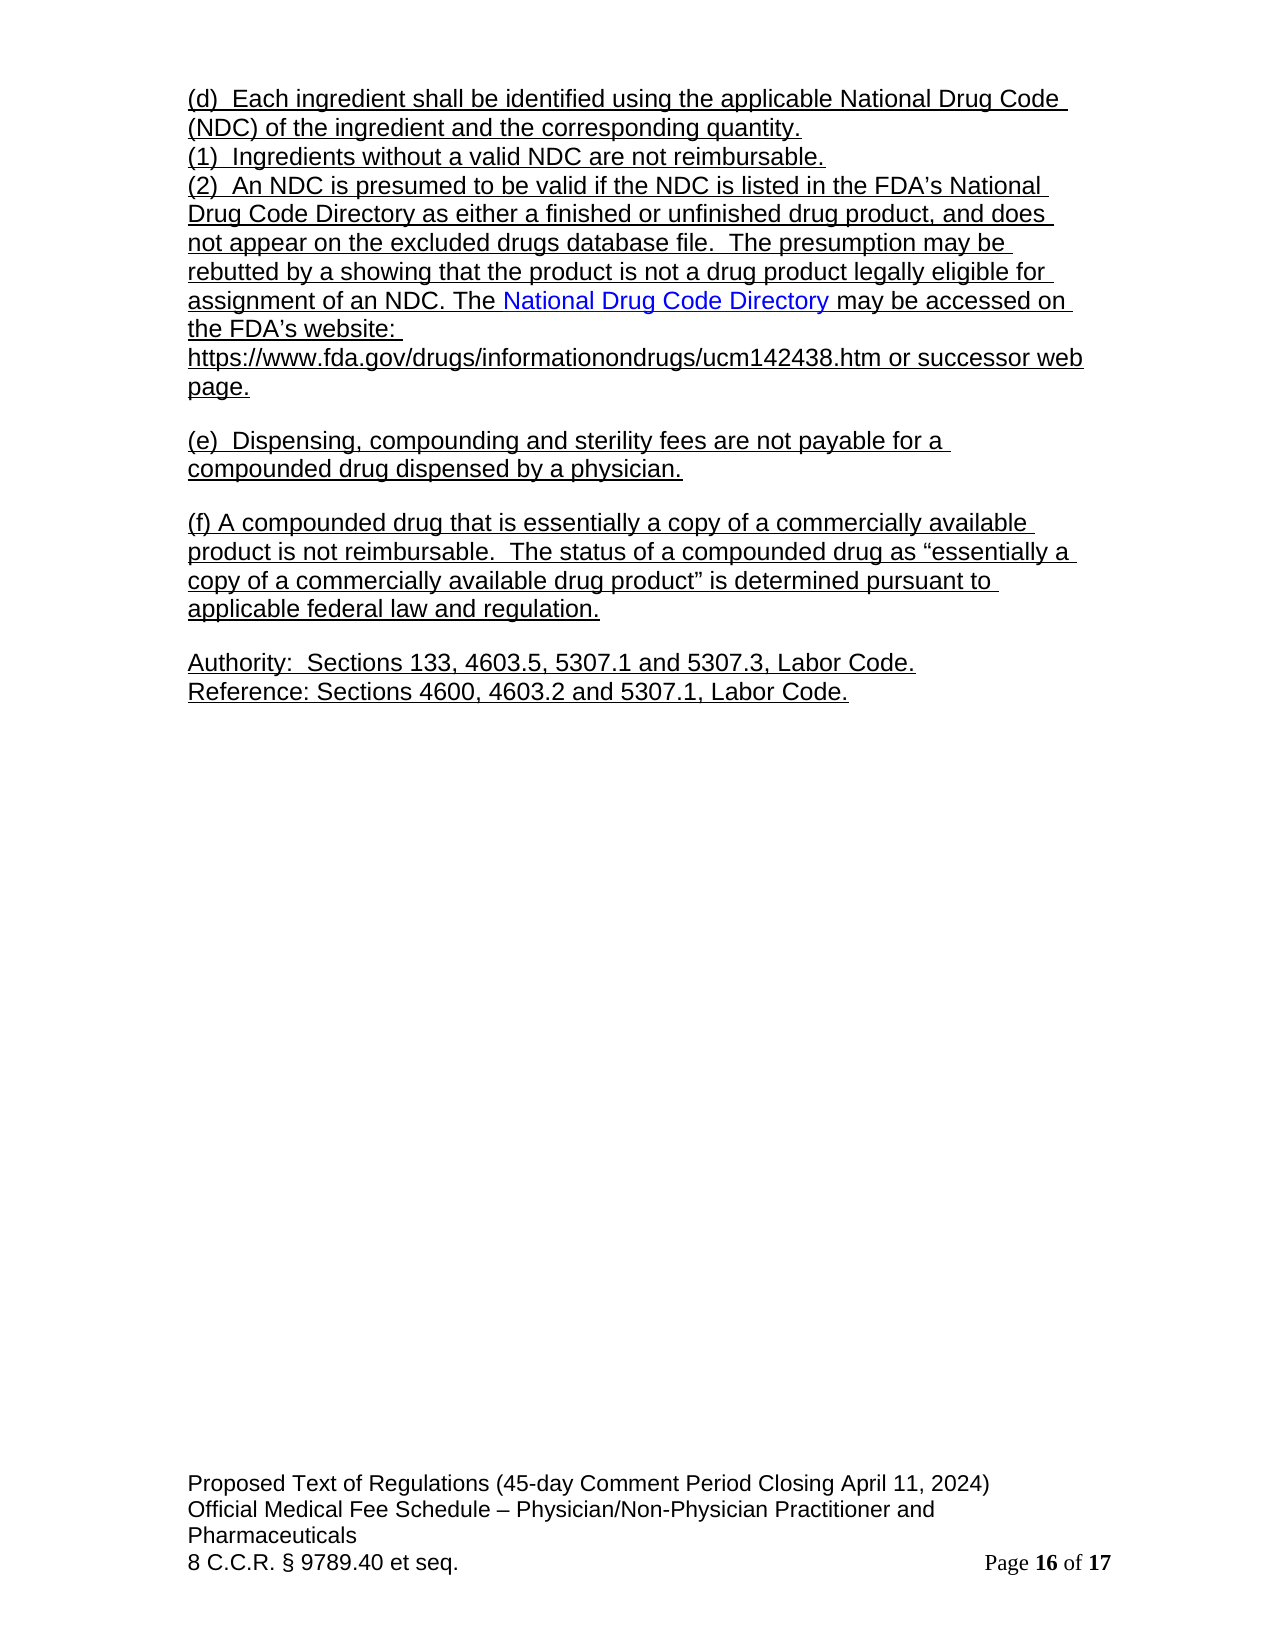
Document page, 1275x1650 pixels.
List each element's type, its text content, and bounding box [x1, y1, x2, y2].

text (d) Each ingredient shall be identified using the applicable National Drug Code (NDC) of the ingredient and the corresponding quantity. [187, 84, 1087, 142]
text (1) Ingredients without a valid NDC are not reimbursable. [187, 142, 1087, 171]
text Authority: Sections 133, 4603.5, 5307.1 and 5307.3, Labor Code. [187, 648, 1087, 677]
text (e) Dispensing, compounding and sterility fees are not payable for a compounded drug dispensed by a physician. [187, 426, 1087, 483]
text (f) A compounded drug that is essentially a copy of a commercially available product is not reimbursable. The status of a compounded drug as “essentially a copy of a commercially available drug product” is determined pursuant to applicable federal law and regulation. [187, 508, 1087, 623]
text (2) An NDC is presumed to be valid if the NDC is listed in the FDA’s National Drug Code Directory as either a finished or unfinished drug product, and does not appear on the excluded drugs database file. The presumption may be rebutted by a showing that the product is not a drug product legally eligible for assignment of an NDC. The National Drug Code Directory may be accessed on the FDA’s website: https://www.fda.gov/drugs/informationondrugs/ucm142438.htm or successor web page. [187, 171, 1087, 401]
text Reference: Sections 4600, 4603.2 and 5307.1, Labor Code. [187, 677, 1087, 706]
